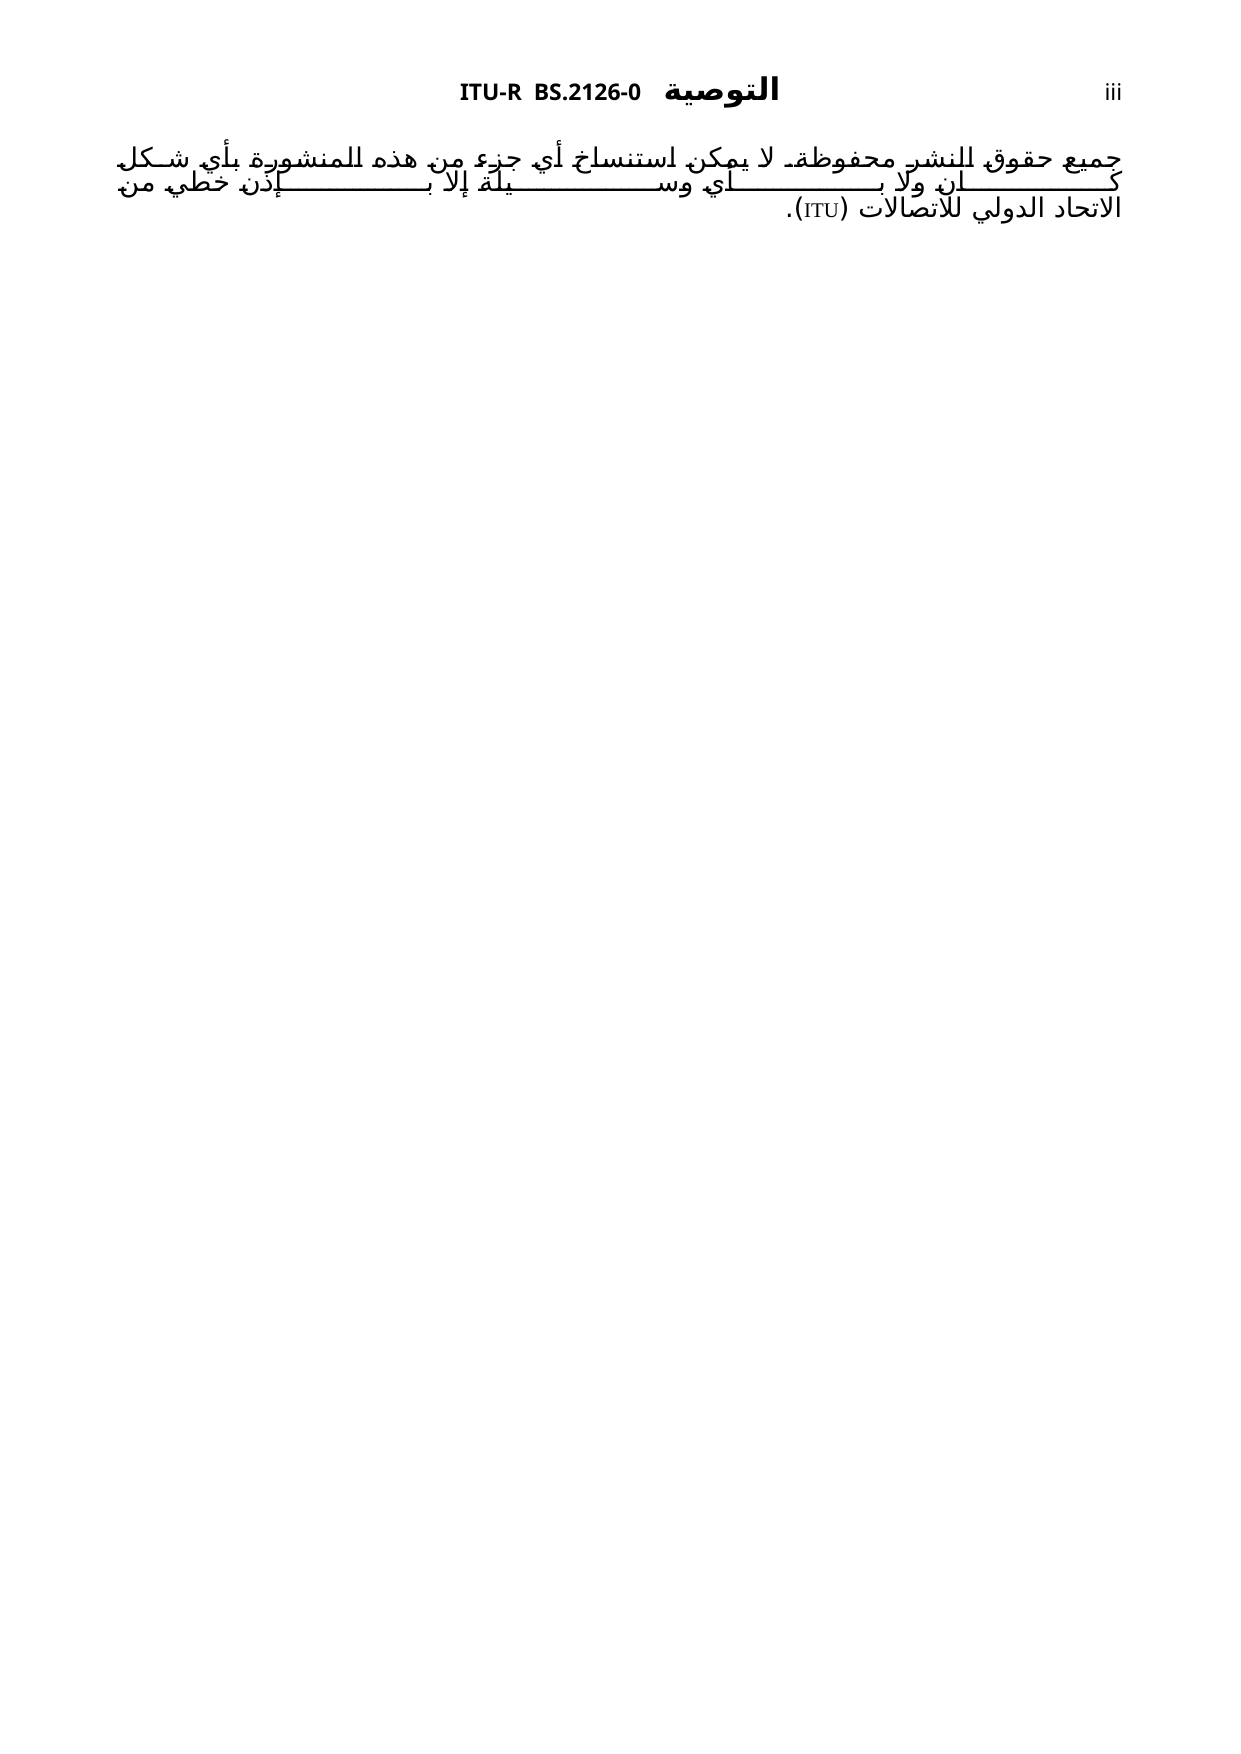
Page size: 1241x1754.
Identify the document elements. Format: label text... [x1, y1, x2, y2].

text جميع حقوق النشر محفوظة. لا يمكن استنساخ أي جزء من هذه المنشورة بأي شكل كان ولا بأي وسيلة إلا بإذن خطي من الاتحاد الدولي للاتصالات (ITU). [118, 148, 1122, 223]
